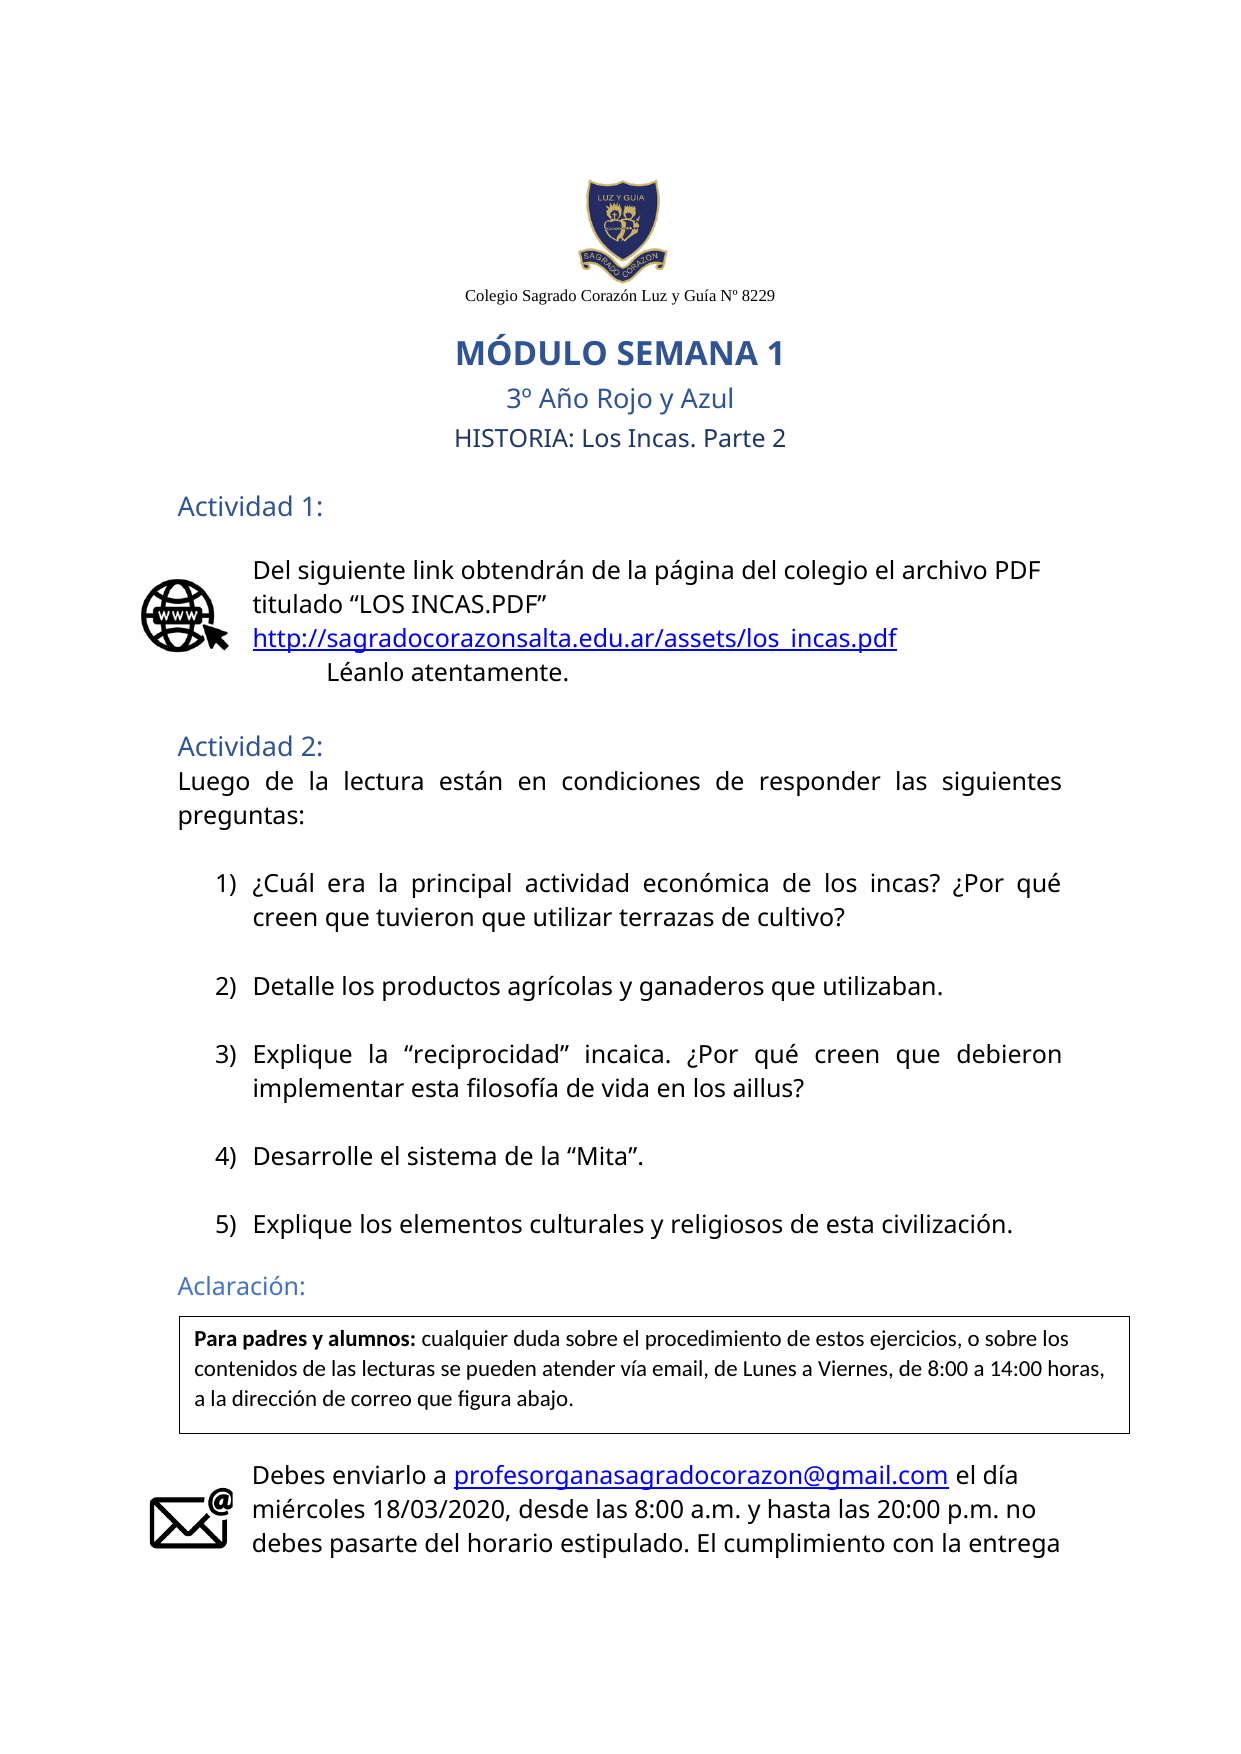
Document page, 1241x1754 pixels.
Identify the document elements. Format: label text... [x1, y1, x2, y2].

text Léanlo atentamente. [251, 655, 1063, 689]
text Luego de la lectura están en condiciones de responder las siguientes preguntas: [177, 764, 1063, 832]
text Del siguiente link obtendrán de la página del colegio el archivo PDF titulado “LOS INCAS.PDF” [177, 552, 1063, 621]
text 3º Año Rojo y Azul [177, 379, 1063, 416]
list Desarrolle el sistema de la “Mita”. [215, 1138, 1063, 1173]
text Actividad 1: [177, 488, 1063, 524]
text Colegio Sagrado Corazón Luz y Guía Nº 8229 [177, 286, 1063, 305]
list Explique los elementos culturales y religiosos de esta civilización. [215, 1207, 1063, 1241]
text HISTORIA: Los Incas. Parte 2 [177, 421, 1063, 455]
list Detalle los productos agrícolas y ganaderos que utilizaban. [215, 968, 1063, 1002]
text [177, 1458, 1063, 1560]
picture [562, 172, 678, 286]
picture [136, 567, 234, 660]
list ¿Cuál era la principal actividad económica de los incas? ¿Por qué creen que tuvieron que utilizar terrazas de cultivo? [215, 866, 1063, 934]
text Actividad 2: [177, 727, 1063, 764]
text Aclaración: [177, 1269, 1063, 1303]
text MÓDULO SEMANA 1 [177, 330, 1063, 375]
text http://sagradocorazonsalta.edu.ar/assets/los_incas.pdf [234, 621, 1063, 655]
list Explique la “reciprocidad” incaica. ¿Por qué creen que debieron implementar esta filosofía de vida en los aillus? [215, 1036, 1063, 1104]
picture [149, 1475, 233, 1559]
